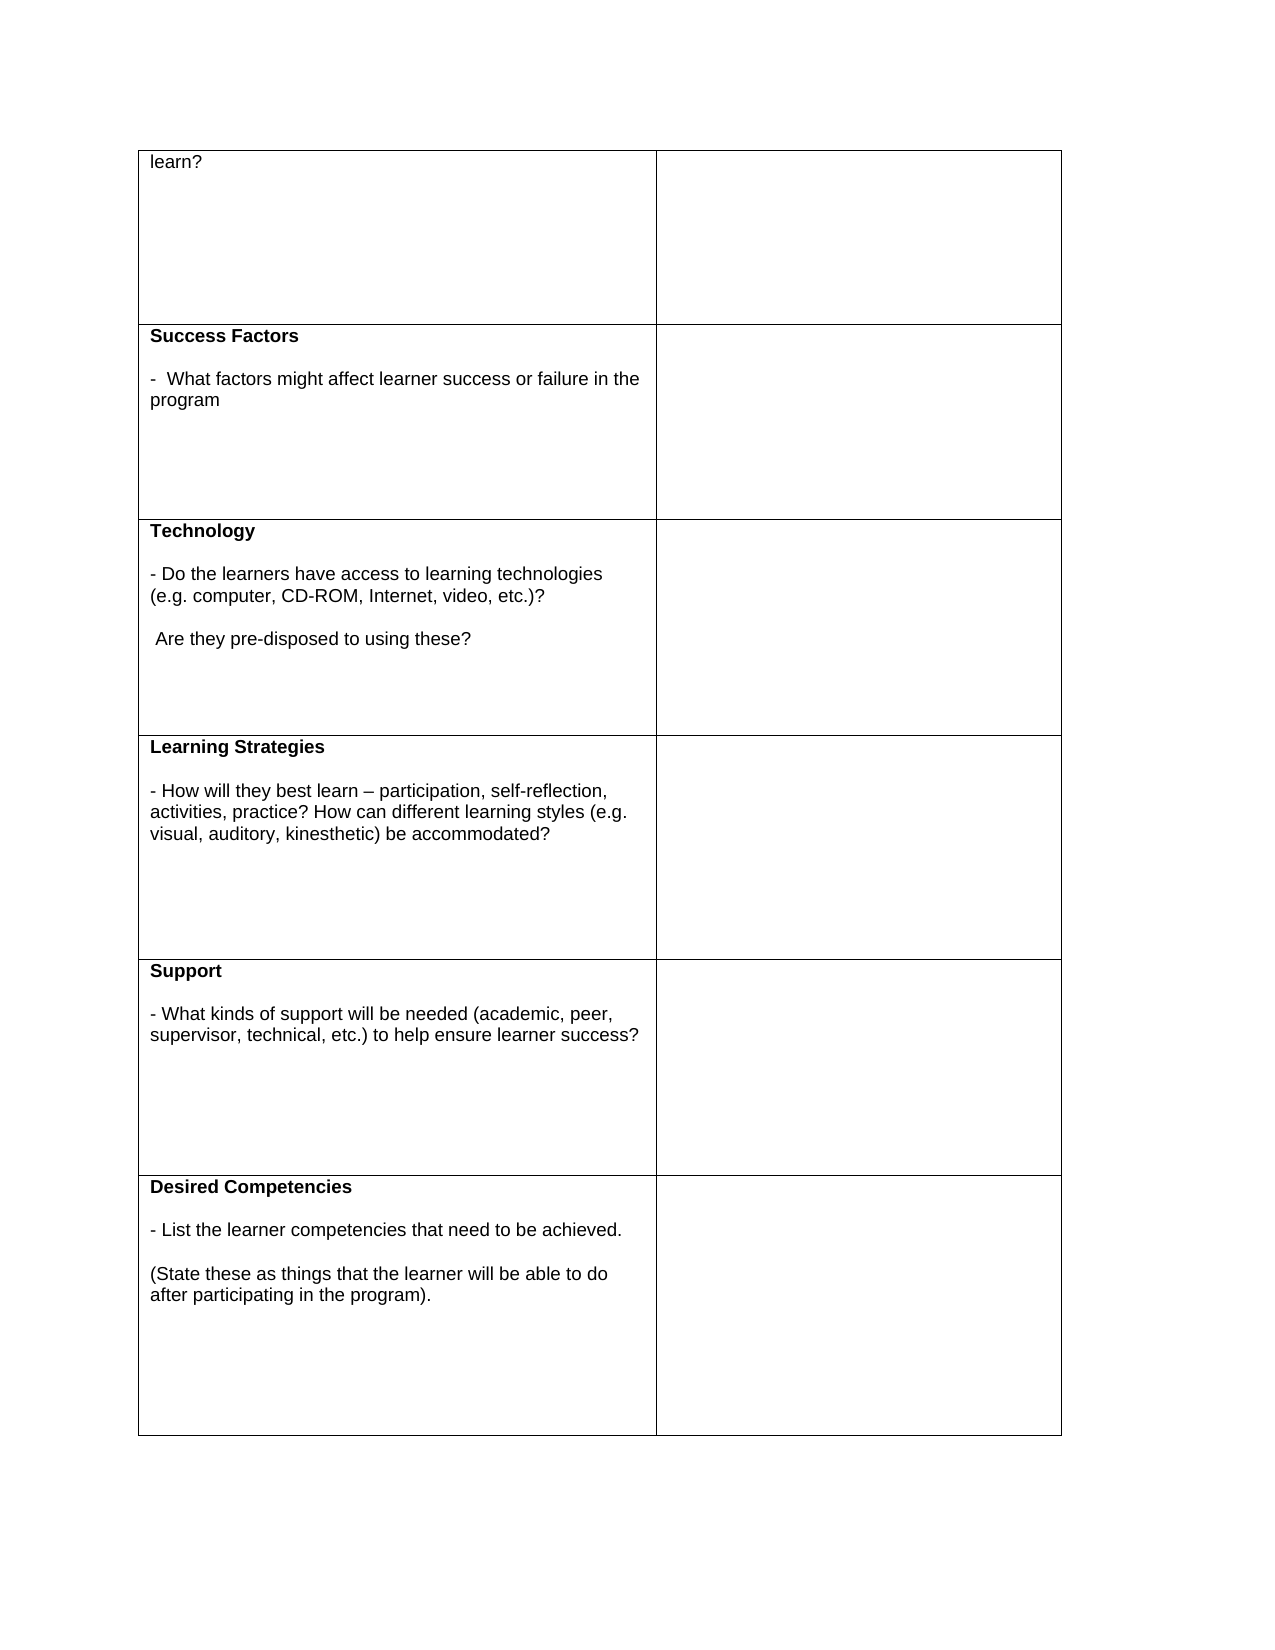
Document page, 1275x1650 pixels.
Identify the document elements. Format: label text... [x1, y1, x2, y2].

table_cell [657, 736, 1061, 958]
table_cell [139, 151, 656, 323]
table_cell [657, 151, 1061, 323]
table_cell Success Factors - What factors might affect learner success or failure in the program [139, 325, 656, 519]
table_cell Technology - Do the learners have access to learning technologies (e.g. computer, CD-ROM, Internet, video, etc.)? Are they pre-disposed to using these? [139, 520, 656, 735]
table_cell Support - What kinds of support will be needed (academic, peer, supervisor, technical, etc.) to help ensure learner success? [139, 960, 656, 1175]
table_cell [657, 520, 1061, 735]
table_cell Desired Competencies - List the learner competencies that need to be achieved. (State these as things that the learner will be able to do after participating in the program). [139, 1176, 656, 1435]
table_cell [657, 1176, 1061, 1435]
table_cell Learning Strategies - How will they best learn – participation, self-reflection, activities, practice? How can different learning styles (e.g. visual, auditory, kinesthetic) be accommodated? [139, 736, 656, 958]
table_cell [657, 325, 1061, 519]
table_cell [657, 960, 1061, 1175]
